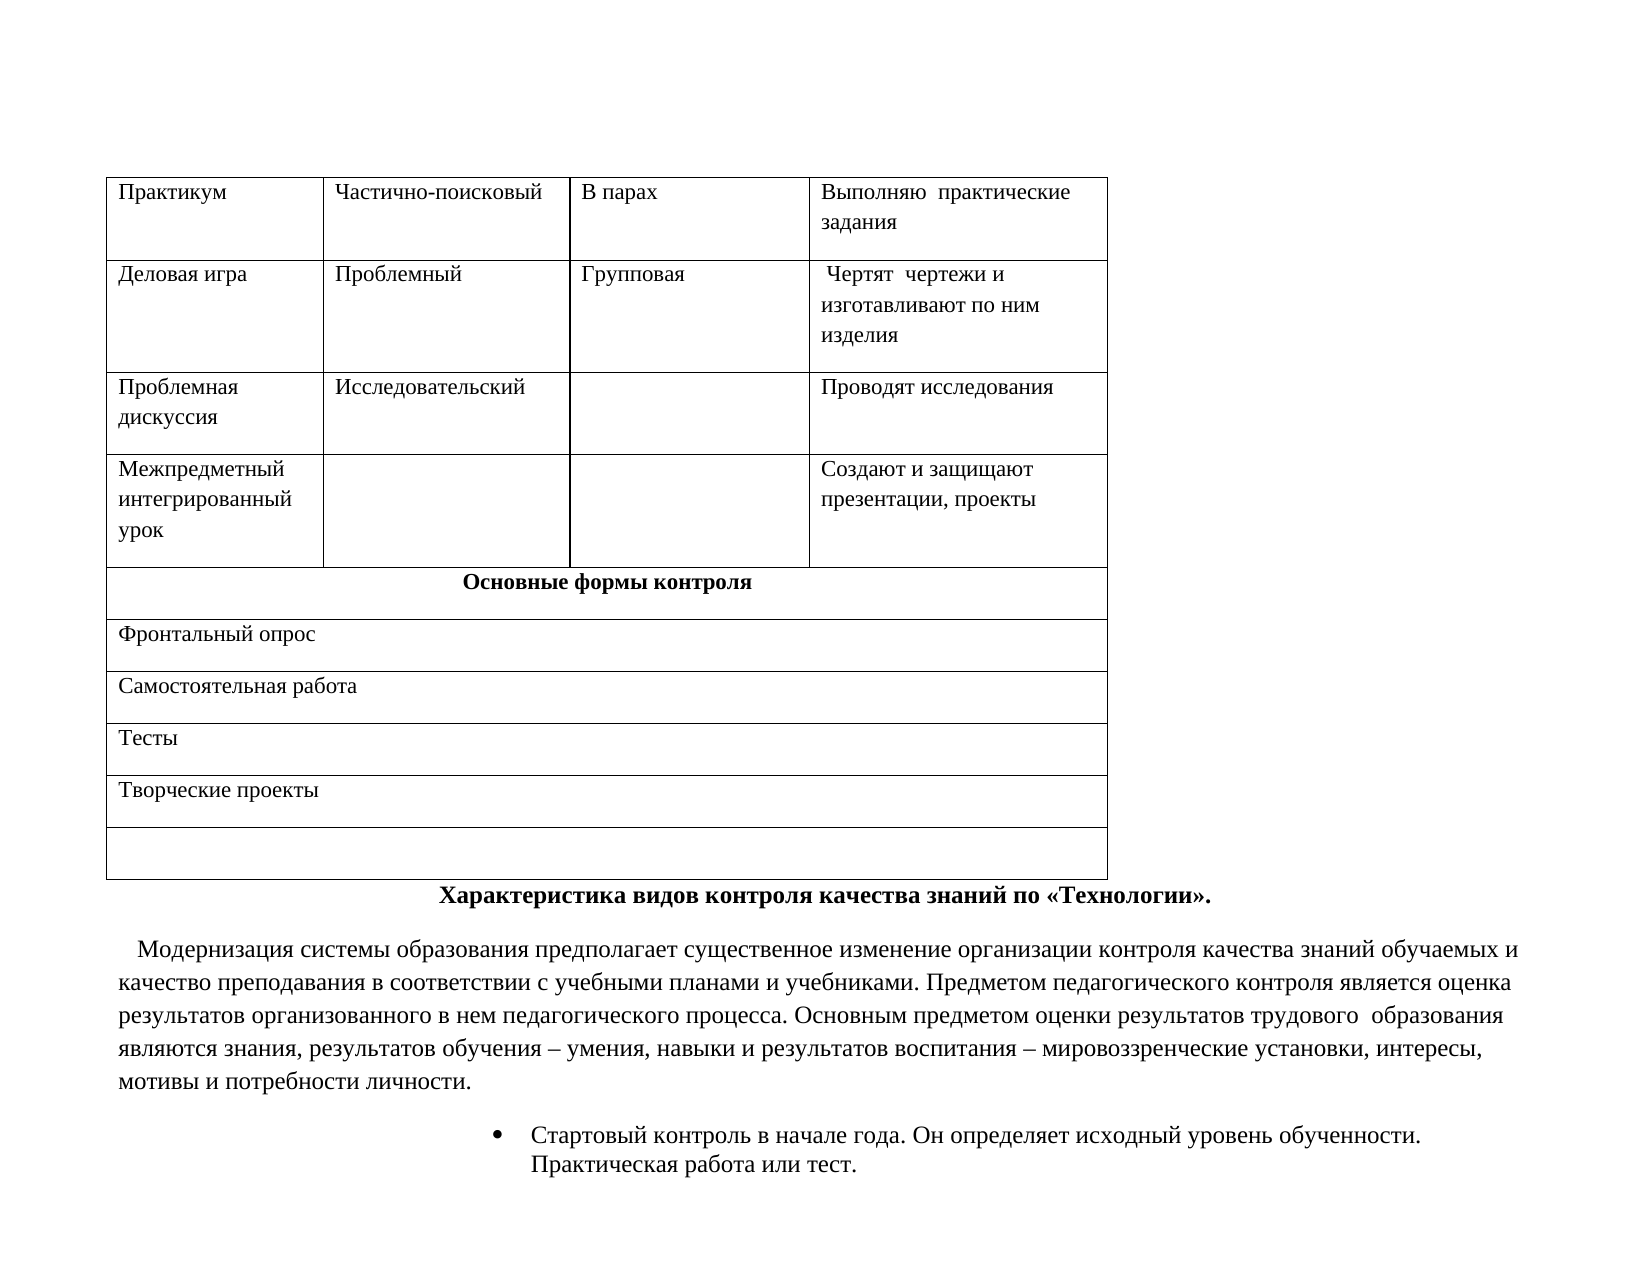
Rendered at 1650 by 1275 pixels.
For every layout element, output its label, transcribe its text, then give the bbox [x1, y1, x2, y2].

table_cell Проблемный [324, 261, 569, 372]
table_cell [571, 455, 809, 567]
list Стартовый контроль в начале года. Он определяет исходный уровень обученности. Практическая работа или тест. [493, 1120, 1532, 1178]
table_cell [324, 455, 569, 567]
table_cell Проблемная дискуссия [107, 373, 323, 454]
table_cell Фронтальный опрос [107, 620, 1107, 671]
table_cell Проводят исследования [810, 373, 1107, 454]
table_cell Групповая [571, 261, 809, 372]
table_cell Чертят чертежи и изготавливают по ним изделия [810, 261, 1107, 372]
table_cell Деловая игра [107, 261, 323, 372]
table_cell [107, 828, 1107, 879]
table_cell [571, 373, 809, 454]
table_cell Выполняю практические задания [810, 178, 1107, 259]
text Модернизация системы образования предполагает существенное изменение организации контроля качества знаний обучаемых и качество преподавания в соответствии с учебными планами и учебниками. Предметом педагогического контроля является оценка результатов организованного в нем педагогического процесса. Основным предметом оценки результатов трудового образования являются знания, результатов обучения – умения, навыки и результатов воспитания – мировоззренческие установки, интересы, мотивы и потребности личности. [118, 934, 1532, 1095]
text Характеристика видов контроля качества знаний по «Технологии». [118, 880, 1532, 909]
table_cell Создают и защищают презентации, проекты [810, 455, 1107, 567]
table_cell В парах [571, 178, 809, 259]
table_cell Творческие проекты [107, 776, 1107, 827]
table_cell Тесты [107, 724, 1107, 775]
table_cell Межпредметный интегрированный урок [107, 455, 323, 567]
table_cell Практикум [107, 178, 323, 259]
table_cell Основные формы контроля [107, 568, 1107, 619]
table_cell Частично-поисковый [324, 178, 569, 259]
table_cell Самостоятельная работа [107, 672, 1107, 723]
table_cell Исследовательский [324, 373, 569, 454]
